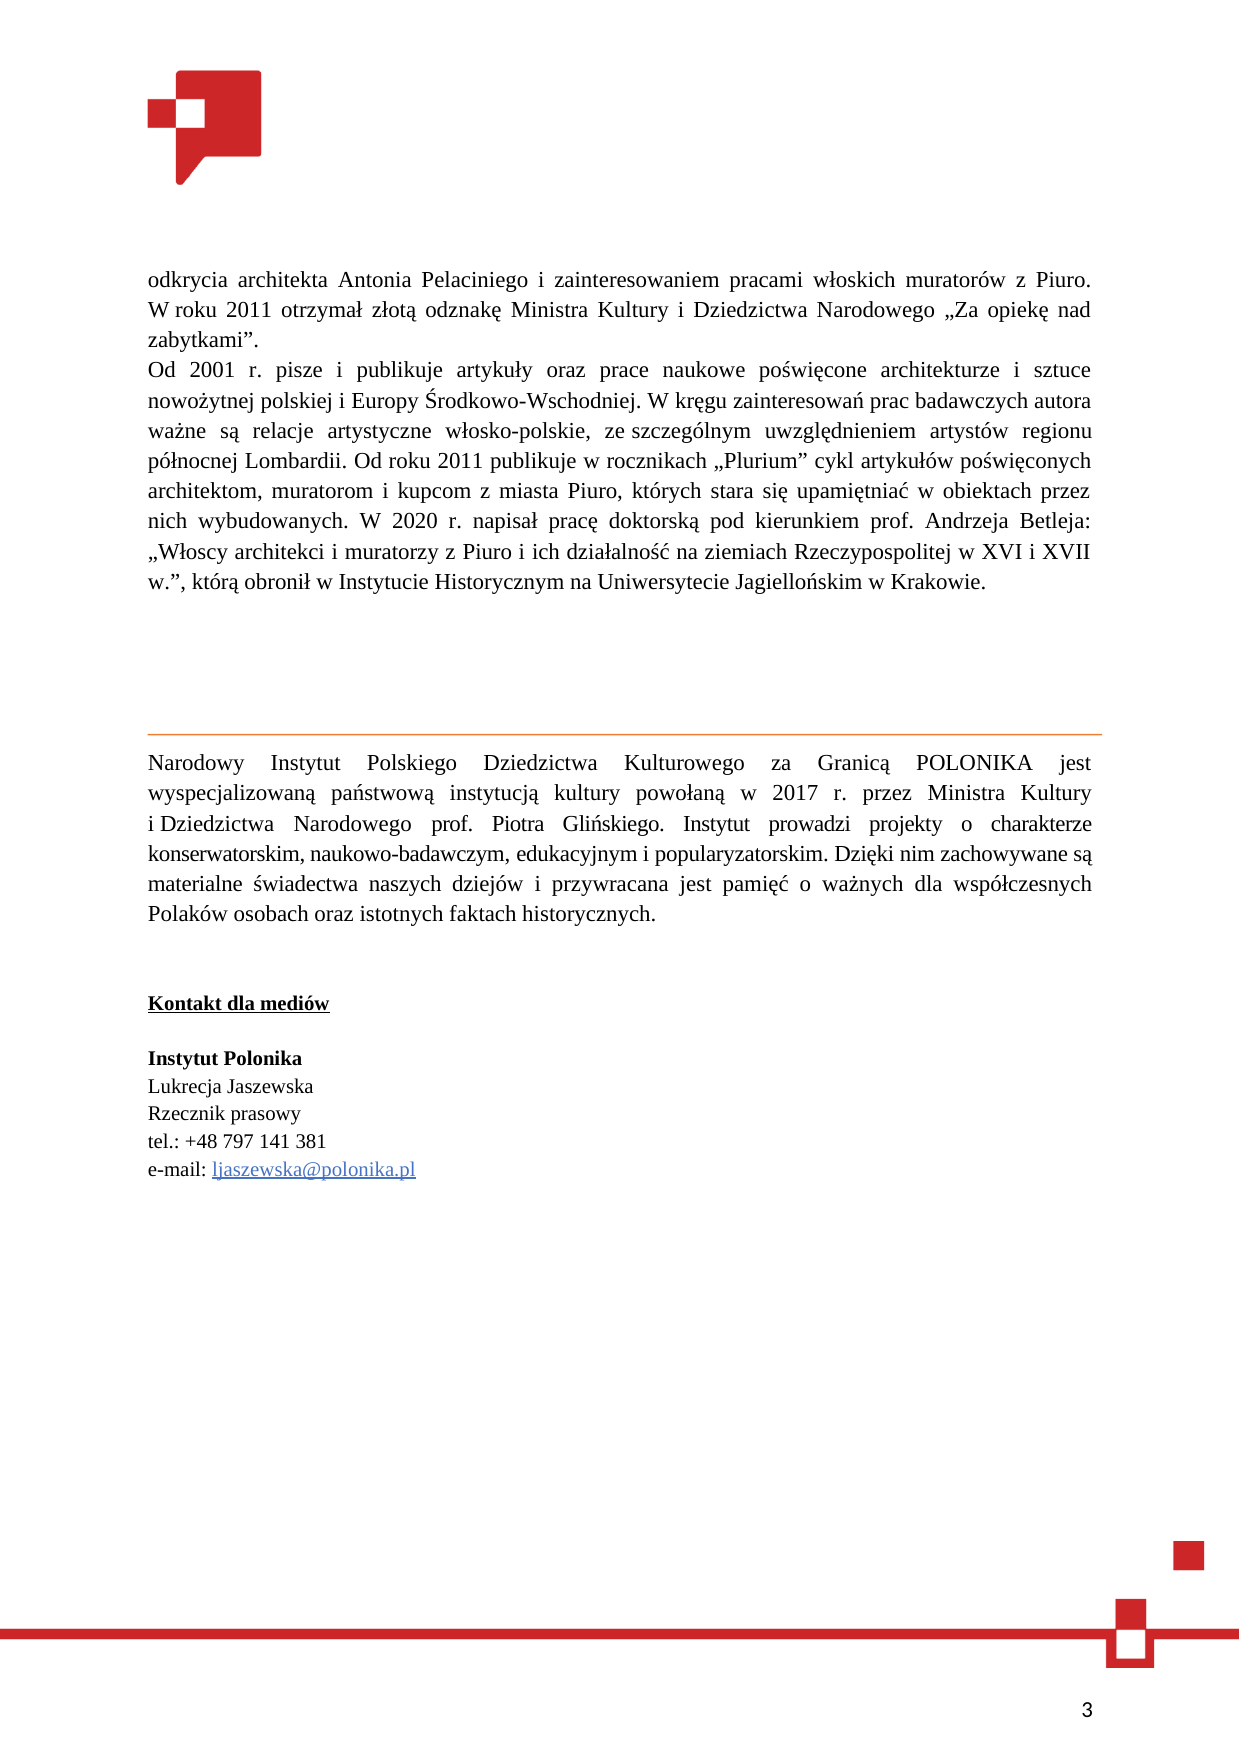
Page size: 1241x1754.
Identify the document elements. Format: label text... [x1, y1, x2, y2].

picture [147, 70, 262, 185]
text Narodowy Instytut Polskiego Dziedzictwa Kulturowego za Granicą POLONIKA jest wyspecjalizowaną państwową instytucją kultury powołaną w 2017 r. przez Ministra Kultury i Dziedzictwa Narodowego prof. Piotra Glińskiego. Instytut prowadzi projekty o charakterze konserwatorskim, naukowo-badawczym, edukacyjnym i popularyzatorskim. Dzięki nim zachowywane są materialne świadectwa naszych dziejów i przywracana jest pamięć o ważnych dla współczesnych Polaków osobach oraz istotnych faktach historycznych. [148, 749, 1093, 927]
picture [0, 1541, 1239, 1668]
text Kontakt dla mediów [148, 991, 1093, 1015]
text e-mail: ljaszewska@polonika.pl [148, 1156, 1093, 1181]
text Lukrecja Jaszewska [148, 1074, 1093, 1098]
text Instytut Polonika [148, 1046, 1093, 1070]
text Rzecznik prasowy [148, 1101, 1093, 1125]
text tel.: +48 797 141 381 [148, 1129, 1093, 1153]
text Od 2001 r. pisze i publikuje artykuły oraz prace naukowe poświęcone architekturze i sztuce nowożytnej polskiej i Europy Środkowo-Wschodniej. W kręgu zainteresowań prac badawczych autora ważne są relacje artystyczne włosko-polskie, ze szczególnym uwzględnieniem artystów regionu północnej Lombardii. Od roku 2011 publikuje w rocznikach „Plurium” cykl artykułów poświęconych architektom, muratorom i kupcom z miasta Piuro, których stara się upamiętniać w obiektach przez nich wybudowanych. W 2020 r. napisał pracę doktorską pod kierunkiem prof. Andrzeja Betleja: „Włoscy architekci i muratorzy z Piuro i ich działalność na ziemiach Rzeczypospolitej w XVI i XVII w.”, którą obronił w Instytucie Historycznym na Uniwersytecie Jagiellońskim w Krakowie. [148, 356, 1093, 594]
